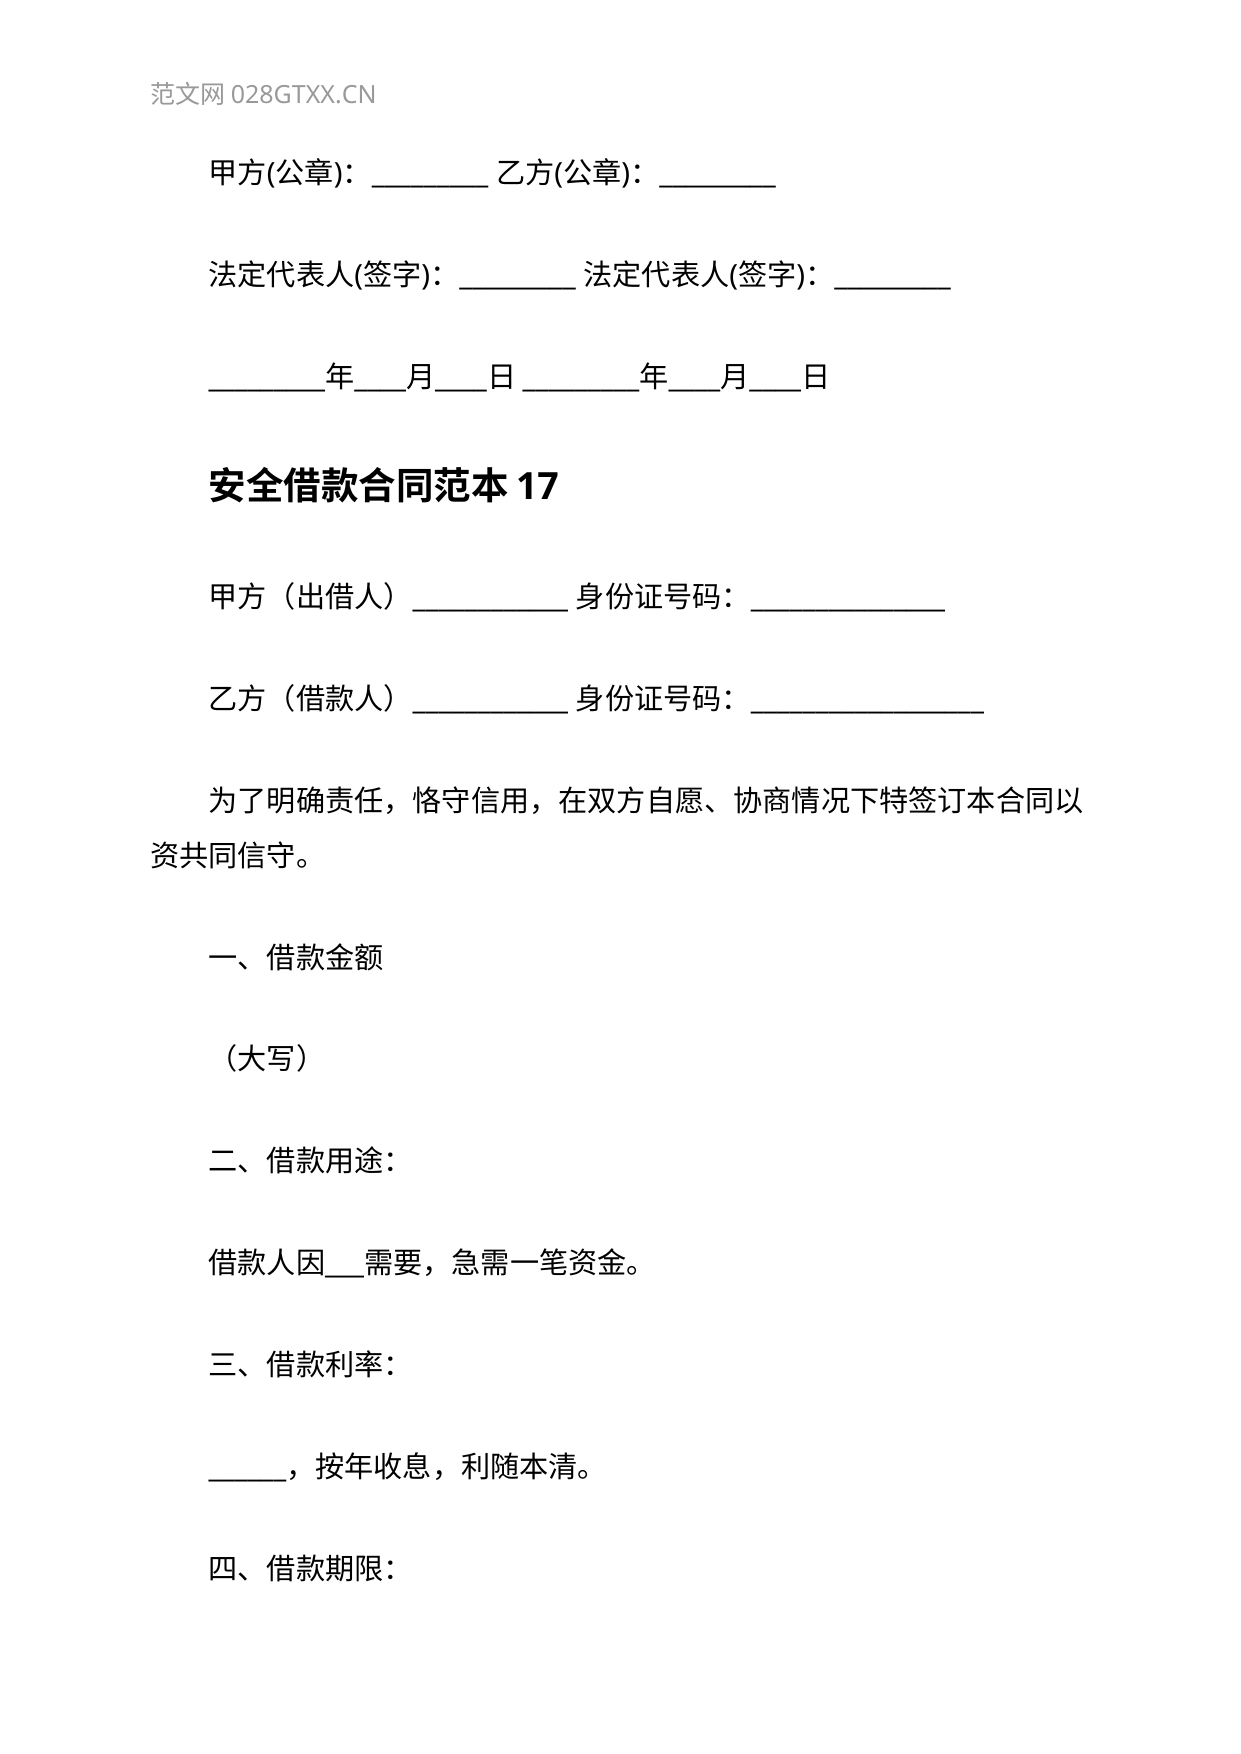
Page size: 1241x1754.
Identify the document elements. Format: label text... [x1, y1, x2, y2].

text 一、借款金额 [150, 934, 1090, 976]
text _________年____月____日 _________年____月____日 [150, 354, 1090, 396]
text 乙方（借款人）____________ 身份证号码：__________________ [150, 676, 1090, 718]
text 四、借款期限： [150, 1545, 1090, 1587]
text 甲方（出借人）____________ 身份证号码：_______________ [150, 573, 1090, 616]
text 二、借款用途： [150, 1138, 1090, 1180]
text 借款人因___需要，急需一笔资金。 [150, 1239, 1090, 1282]
text ______，按年收息，利随本清。 [150, 1443, 1090, 1486]
text 安全借款合同范本17 [150, 456, 1090, 510]
text 为了明确责任，恪守信用，在双方自愿、协商情况下特签订本合同以资共同信守。 [150, 777, 1090, 875]
text 甲方(公章)：_________ 乙方(公章)：_________ [150, 150, 1090, 192]
text （大写） [150, 1036, 1090, 1078]
text 法定代表人(签字)：_________ 法定代表人(签字)：_________ [150, 252, 1090, 294]
text 三、借款利率： [150, 1341, 1090, 1384]
